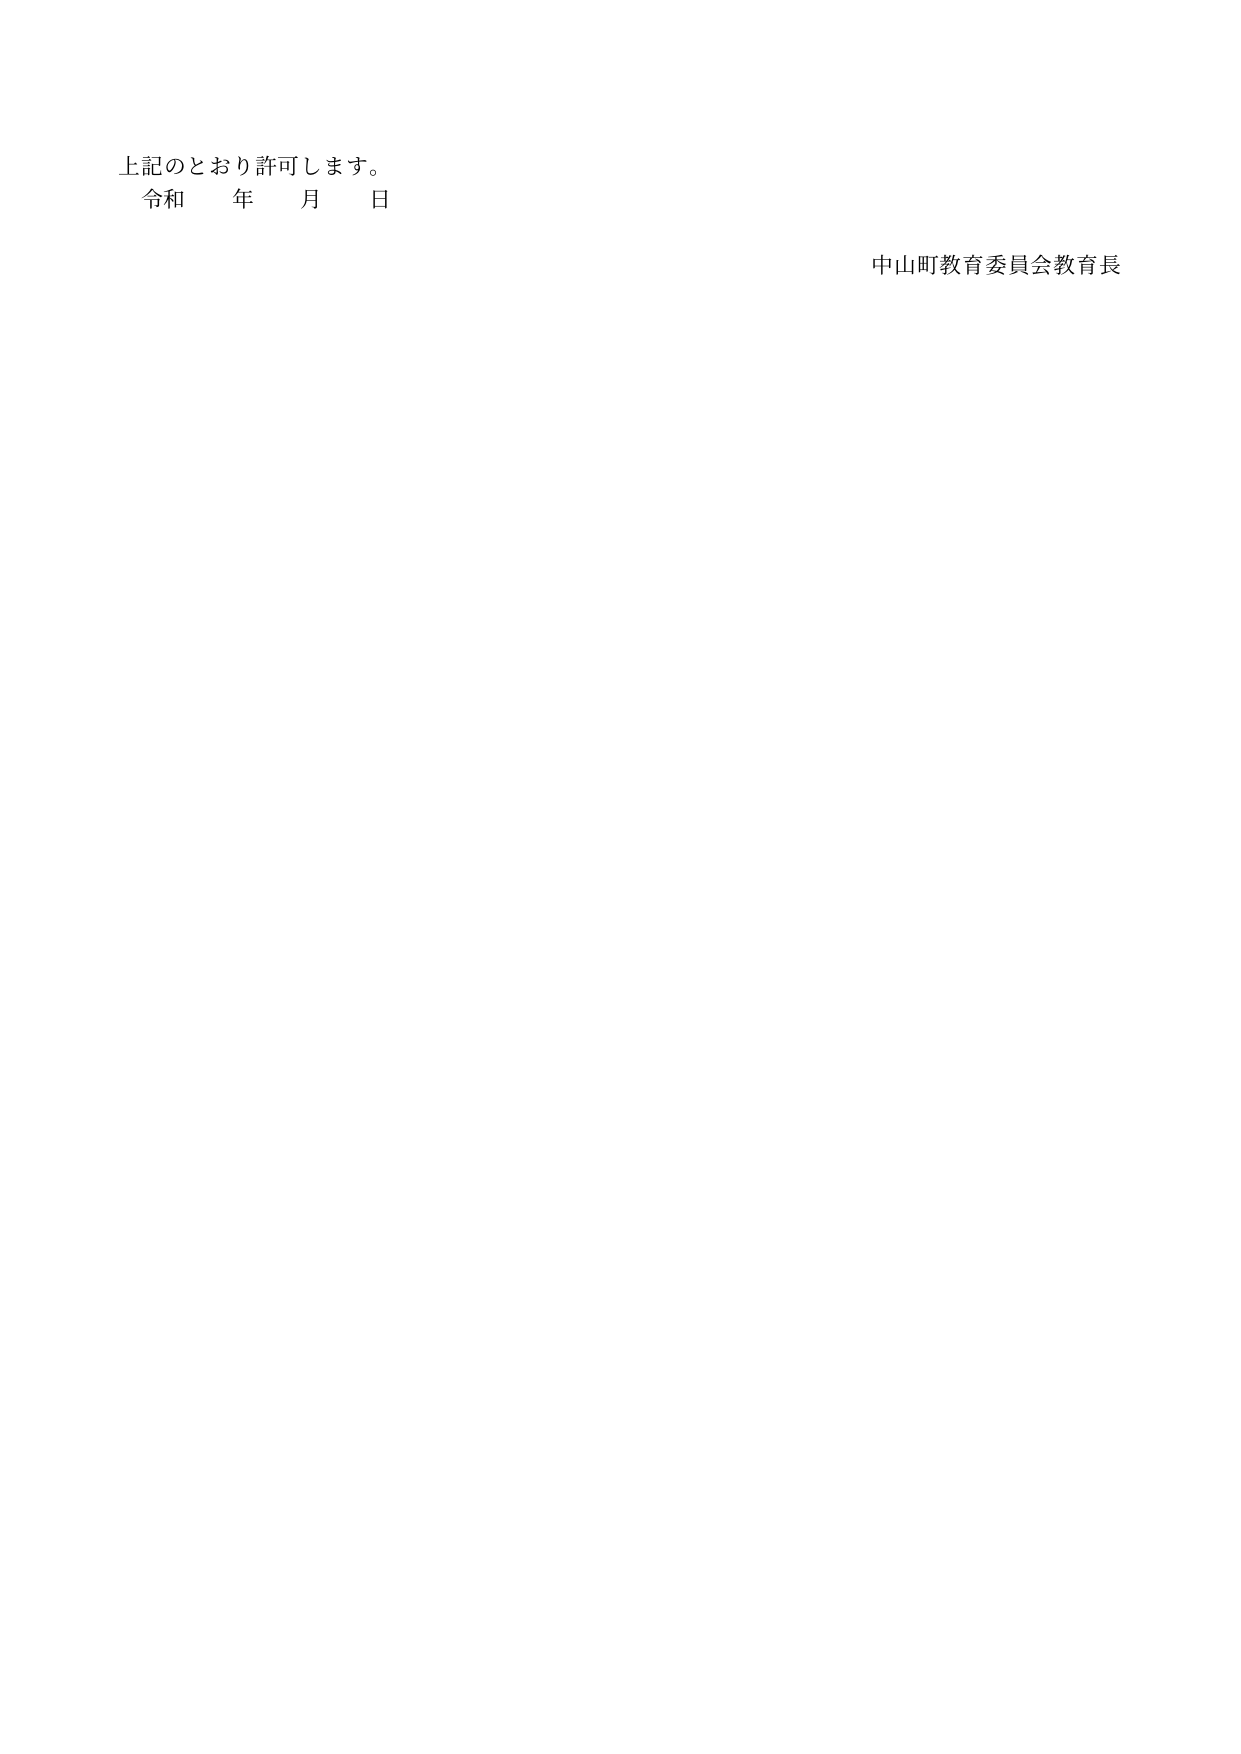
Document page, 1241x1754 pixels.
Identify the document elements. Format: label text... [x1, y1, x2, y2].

text 中山町教育委員会教育長 [118, 248, 1122, 281]
text 令和 年 月 日 [118, 181, 1122, 214]
text 上記のとおり許可します。 [118, 148, 1122, 181]
